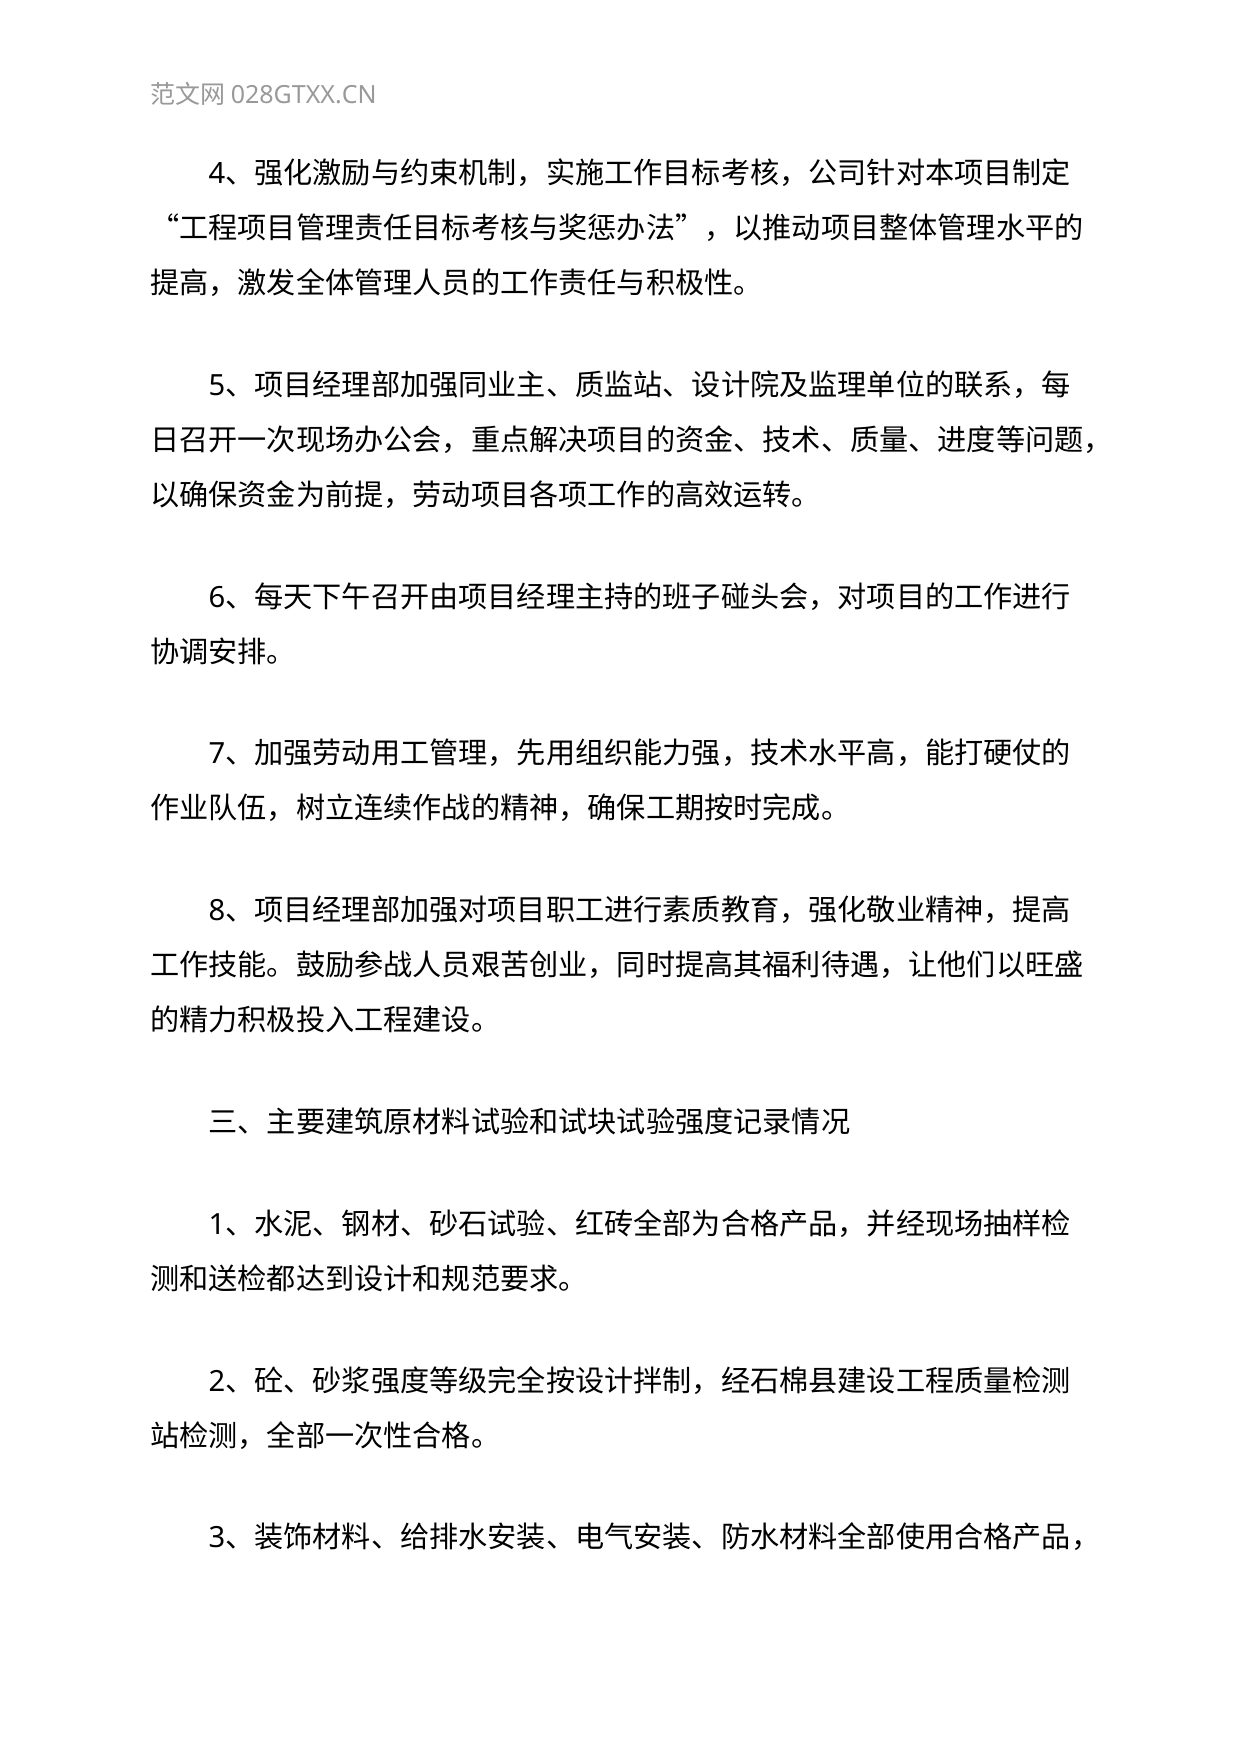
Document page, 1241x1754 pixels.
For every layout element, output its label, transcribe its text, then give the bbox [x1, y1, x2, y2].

text 5、项目经理部加强同业主、质监站、设计院及监理单位的联系，每日召开一次现场办公会，重点解决项目的资金、技术、质量、进度等问题，以确保资金为前提，劳动项目各项工作的高效运转。 [150, 362, 1090, 514]
text 4、强化激励与约束机制，实施工作目标考核，公司针对本项目制定“工程项目管理责任目标考核与奖惩办法”，以推动项目整体管理水平的提高，激发全体管理人员的工作责任与积极性。 [150, 150, 1090, 302]
text 6、每天下午召开由项目经理主持的班子碰头会，对项目的工作进行协调安排。 [150, 573, 1090, 671]
text 1、水泥、钢材、砂石试验、红砖全部为合格产品，并经现场抽样检测和送检都达到设计和规范要求。 [150, 1200, 1090, 1298]
text 三、主要建筑原材料试验和试块试验强度记录情况 [150, 1098, 1090, 1141]
text 8、项目经理部加强对项目职工进行素质教育，强化敬业精神，提高工作技能。鼓励参战人员艰苦创业，同时提高其福利待遇，让他们以旺盛的精力积极投入工程建设。 [150, 887, 1090, 1039]
text 2、砼、砂浆强度等级完全按设计拌制，经石棉县建设工程质量检测站检测，全部一次性合格。 [150, 1357, 1090, 1454]
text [150, 1514, 1090, 1556]
text 7、加强劳动用工管理，先用组织能力强，技术水平高，能打硬仗的作业队伍，树立连续作战的精神，确保工期按时完成。 [150, 730, 1090, 827]
